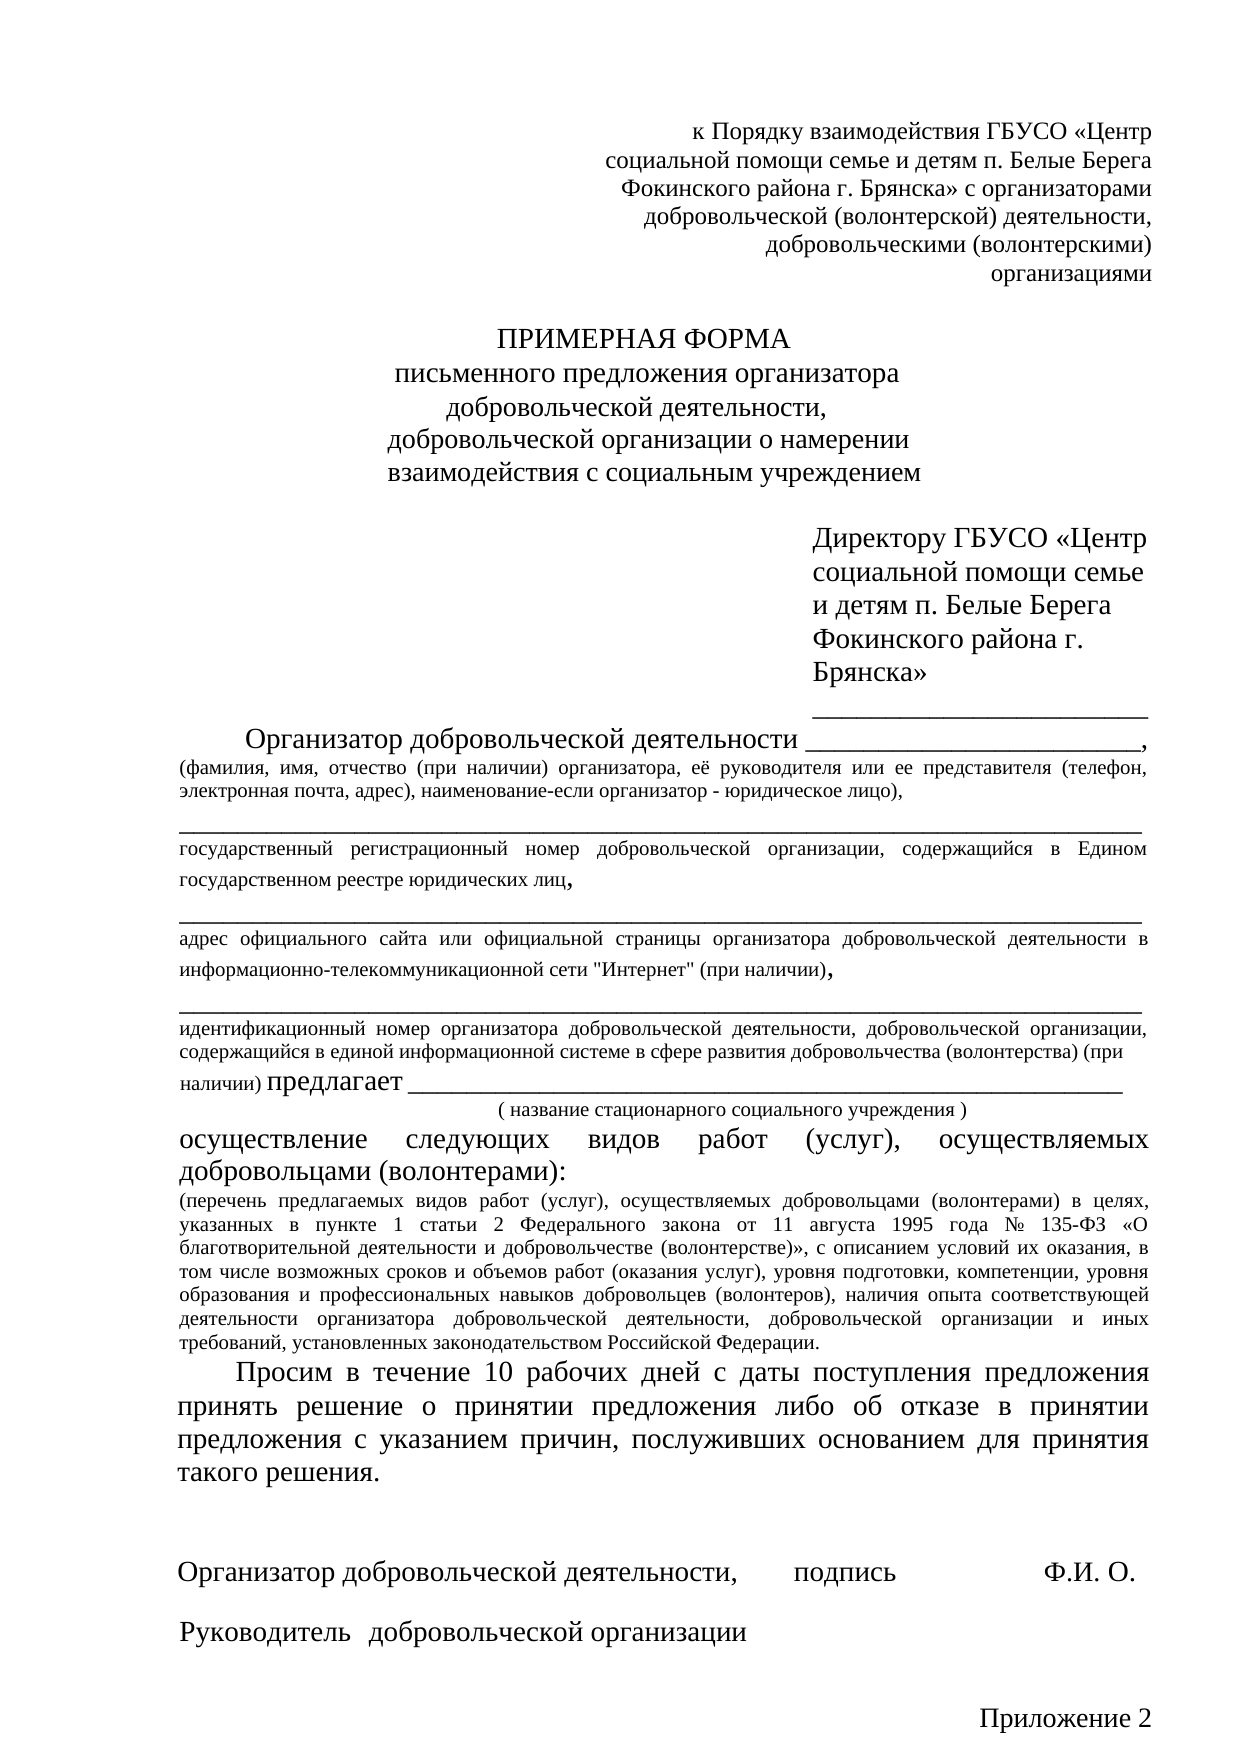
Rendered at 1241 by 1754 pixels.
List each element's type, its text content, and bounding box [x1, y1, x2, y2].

text _______________________ [812, 688, 1152, 722]
text наличии) предлагает _________________________________________________ [150, 1063, 1152, 1097]
text осуществление следующих видов работ (услуг), осуществляемых добровольцами (волонтерами): [179, 1123, 1150, 1187]
text Директору ГБУСО «Центр социальной помощи семье и детям п. Белые Берега Фокинского района г. Брянска» [812, 520, 1152, 688]
text ( название стационарного социального учреждения ) [498, 1097, 1152, 1121]
text государственный регистрационный номер добровольческой организации, содержащийся в Едином государственном реестре юридических лиц, [179, 837, 1148, 892]
text __________________________________________________________________ [179, 983, 1152, 1016]
text идентификационный номер организатора добровольческой деятельности, добровольческой организации, содержащийся в единой информационной системе в сфере развития добровольчества (волонтерства) (при [179, 1017, 1148, 1063]
text Приложение 2 [150, 1701, 1152, 1733]
text ПРИМЕРНАЯ ФОРМА [150, 321, 1137, 355]
text Руководитель добровольческой организации [150, 1614, 1152, 1648]
text Просим в течение 10 рабочих дней с даты поступления предложения принять решение о принятии предложения либо об отказе в принятии предложения с указанием причин, послуживших основанием для принятия такого решения. [177, 1356, 1150, 1487]
text добровольческой деятельности, добровольческой организации о намерении взаимодействия с социальным учреждением [387, 389, 942, 487]
text Организатор добровольческой деятельности, подпись Ф.И. О. [177, 1554, 1152, 1588]
text адрес официального сайта или официальной страницы организатора добровольческой деятельности в информационно-телекоммуникационной сети "Интернет" (при наличии), [179, 927, 1150, 982]
list Порядку взаимодействия ГБУСО «Центр социальной помощи семье и детям п. Белые Берега Фокинского района г. Брянска» с организаторами добровольческой (волонтерской) деятельности, добровольческими (волонтерскими) [502, 117, 1152, 258]
text Организатор добровольческой деятельности _______________________, [150, 722, 1152, 755]
text __________________________________________________________________ [179, 893, 1152, 926]
text организациями [150, 258, 1152, 287]
text письменного предложения организатора [150, 355, 1144, 388]
text (фамилия, имя, отчество (при наличии) организатора, её руководителя или ее представителя (телефон, электронная почта, адрес), наименование-если организатор - юридическое лицо), [179, 756, 1148, 802]
text (перечень предлагаемых видов работ (услуг), осуществляемых добровольцами (волонтерами) в целях, указанных в пункте 1 статьи 2 Федерального закона от 11 августа 1995 года № 135-ФЗ «О благотворительной деятельности и добровольчестве (волонтерстве)», с описанием условий их оказания, в том числе возможных сроков и объемов работ (оказания услуг), уровня подготовки, компетенции, уровня образования и профессиональных навыков добровольцев (волонтеров), наличия опыта соответствующей деятельности организатора добровольческой деятельности, добровольческой организации и иных требований, установленных законодательством Российской Федерации. [179, 1188, 1150, 1354]
text __________________________________________________________________ [179, 803, 1152, 836]
